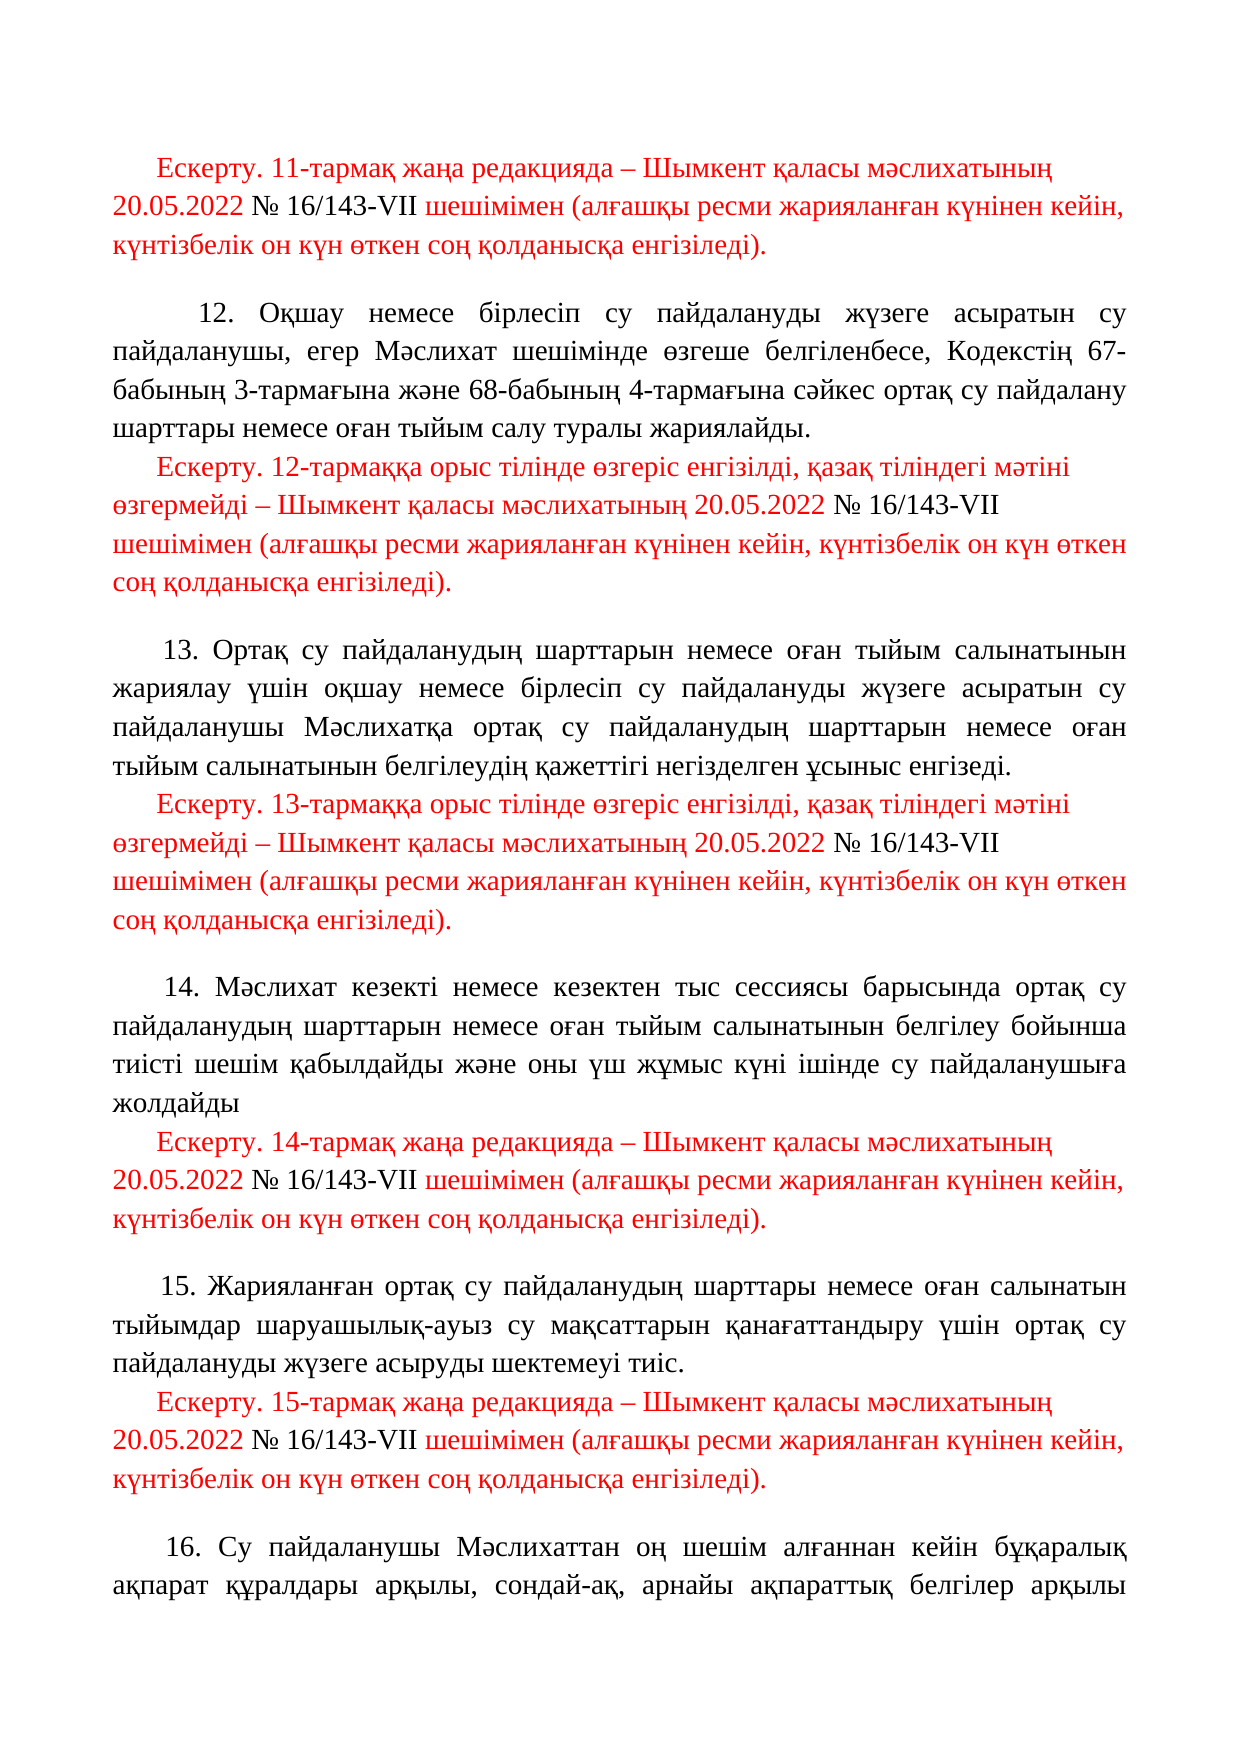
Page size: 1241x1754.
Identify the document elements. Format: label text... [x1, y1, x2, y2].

text 14. Мәслихат кезекті немесе кезектен тыс сессиясы барысында ортақ су пайдаланудың шарттарын немесе оған тыйым салынатынын белгілеу бойынша тиісті шешім қабылдайды және оны үш жұмыс күні ішінде су пайдаланушыға жолдайды [112, 969, 1128, 1119]
text Ескерту. 11-тармақ жаңа редакцияда – Шымкент қаласы мәслихатының 20.05.2022 № 16/143-VII шешiмiмен (алғашқы ресми жарияланған күнінен кейін, күнтізбелік он күн өткен соң қолданысқа енгізіледі). [112, 150, 1128, 291]
text Ескерту. 14-тармақ жаңа редакцияда – Шымкент қаласы мәслихатының 20.05.2022 № 16/143-VII шешiмiмен (алғашқы ресми жарияланған күнінен кейін, күнтізбелік он күн өткен соң қолданысқа енгізіледі). [112, 1124, 1128, 1264]
text 12. Оқшау немесе бірлесіп су пайдалануды жүзеге асыратын су пайдаланушы, егер Мәслихат шешiмiнде өзгеше белгiленбесе, Кодекстің 67-бабының 3-тармағына және 68-бабының 4-тармағына сәйкес ортақ су пайдалану шарттары немесе оған тыйым салу туралы жариялайды. [112, 295, 1128, 444]
text Ескерту. 13-тармаққа орыс тілінде өзгеріс енгізілді, қазақ тіліндегі мәтіні өзгермейді – Шымкент қаласы мәслихатының 20.05.2022 № 16/143-VII шешiмiмен (алғашқы ресми жарияланған күнінен кейін, күнтізбелік он күн өткен соң қолданысқа енгізіледі). [112, 786, 1128, 966]
text Ескерту. 15-тармақ жаңа редакцияда – Шымкент қаласы мәслихатының 20.05.2022 № 16/143-VII шешiмiмен (алғашқы ресми жарияланған күнінен кейін, күнтізбелік он күн өткен соң қолданысқа енгізіледі). [112, 1384, 1128, 1525]
text 13. Ортақ су пайдаланудың шарттарын немесе оған тыйым салынатынын жариялау үшін оқшау немесе бірлесіп су пайдалануды жүзеге асыратын су пайдаланушы Мәслихатқа ортақ су пайдаланудың шарттарын немесе оған тыйым салынатынын белгілеудің қажеттігі негізделген ұсыныс енгізеді. [112, 632, 1128, 781]
text 15. Жарияланған ортақ су пайдаланудың шарттары немесе оған салынатын тыйымдар шаруашылық-ауыз су мақсаттарын қанағаттандыру үшін ортақ су пайдалануды жүзеге асыруды шектемеуі тиіс. [112, 1268, 1128, 1379]
text Ескерту. 12-тармаққа орыс тілінде өзгеріс енгізілді, қазақ тіліндегі мәтіні өзгермейді – Шымкент қаласы мәслихатының 20.05.2022 № 16/143-VII шешiмiмен (алғашқы ресми жарияланған күнінен кейін, күнтізбелік он күн өткен соң қолданысқа енгізіледі). [112, 449, 1128, 628]
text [112, 1529, 1128, 1601]
